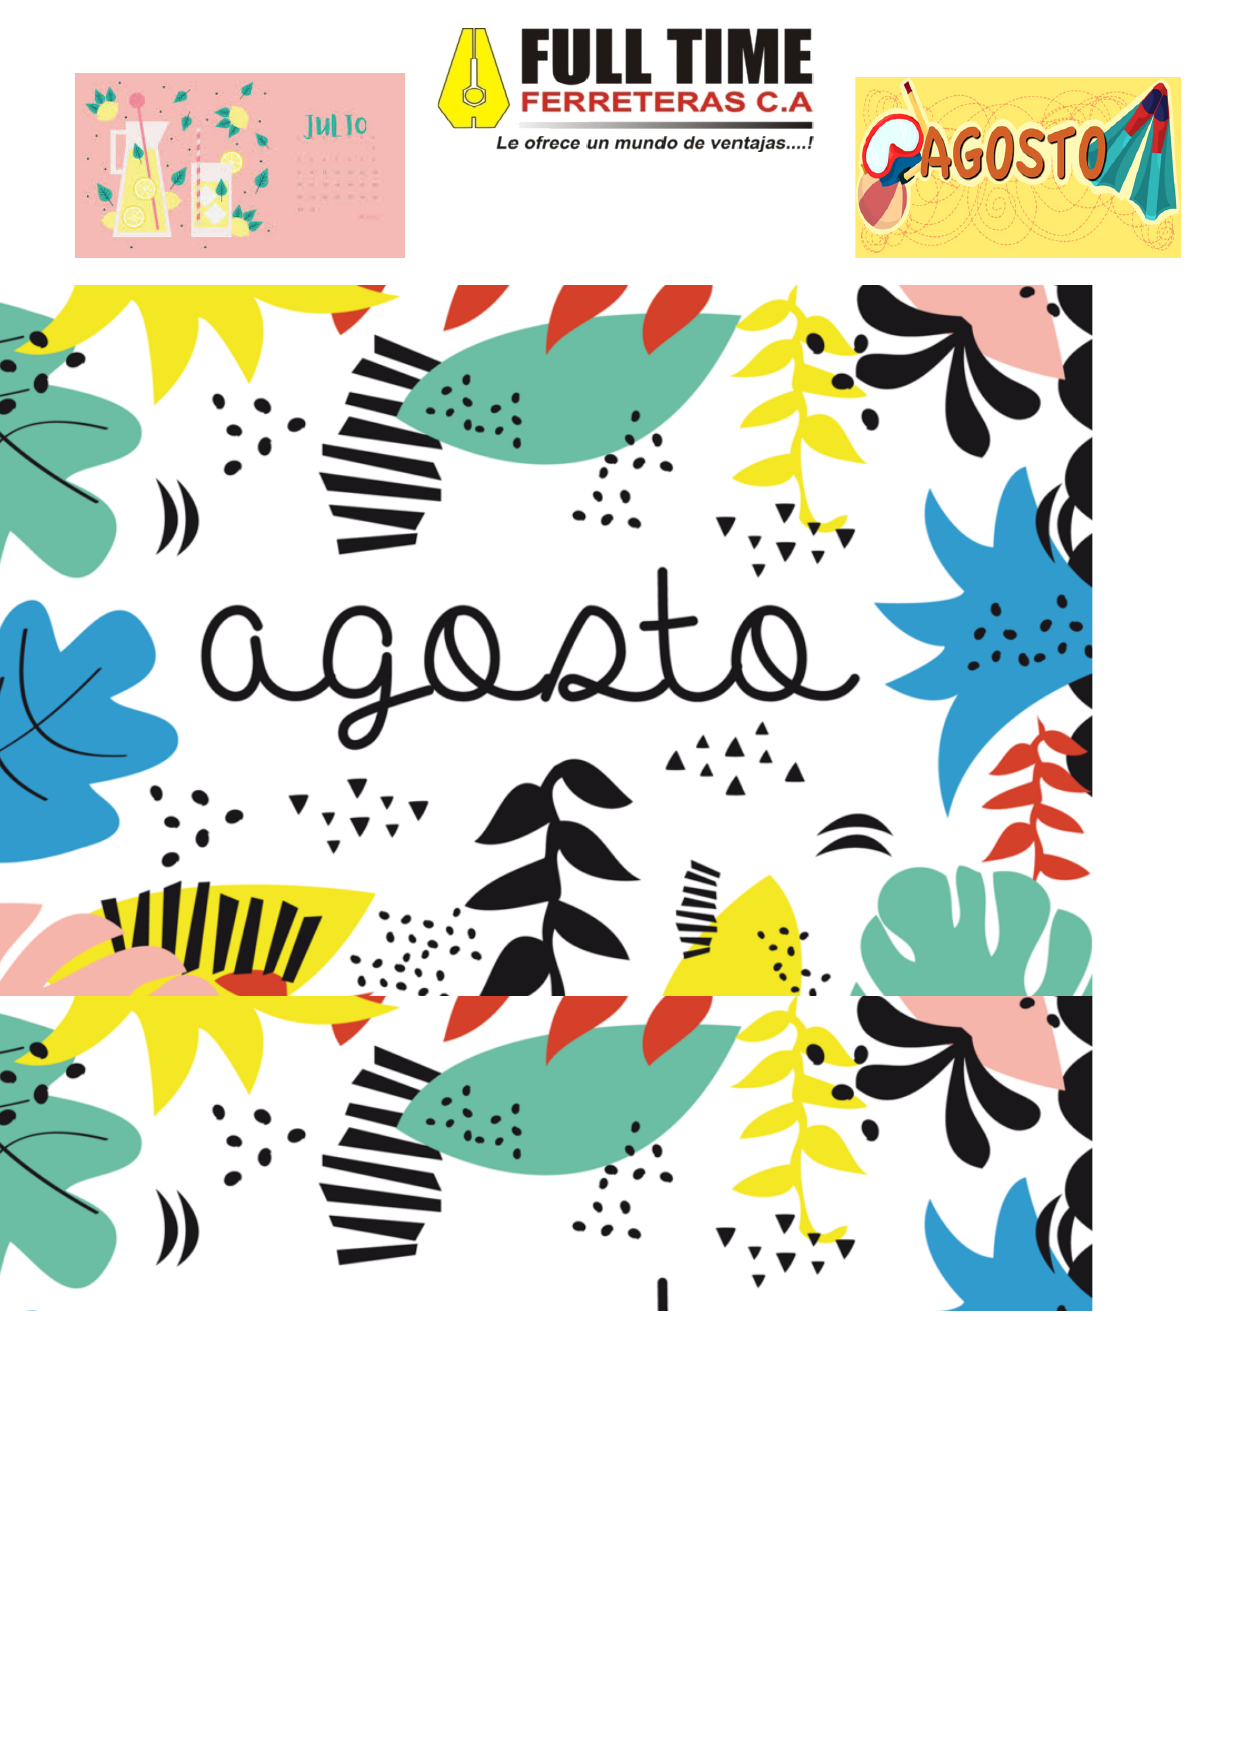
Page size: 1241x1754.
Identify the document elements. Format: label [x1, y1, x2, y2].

picture [0, 285, 1093, 1311]
picture [74, 73, 406, 258]
picture [437, 28, 814, 152]
picture [855, 77, 1181, 258]
